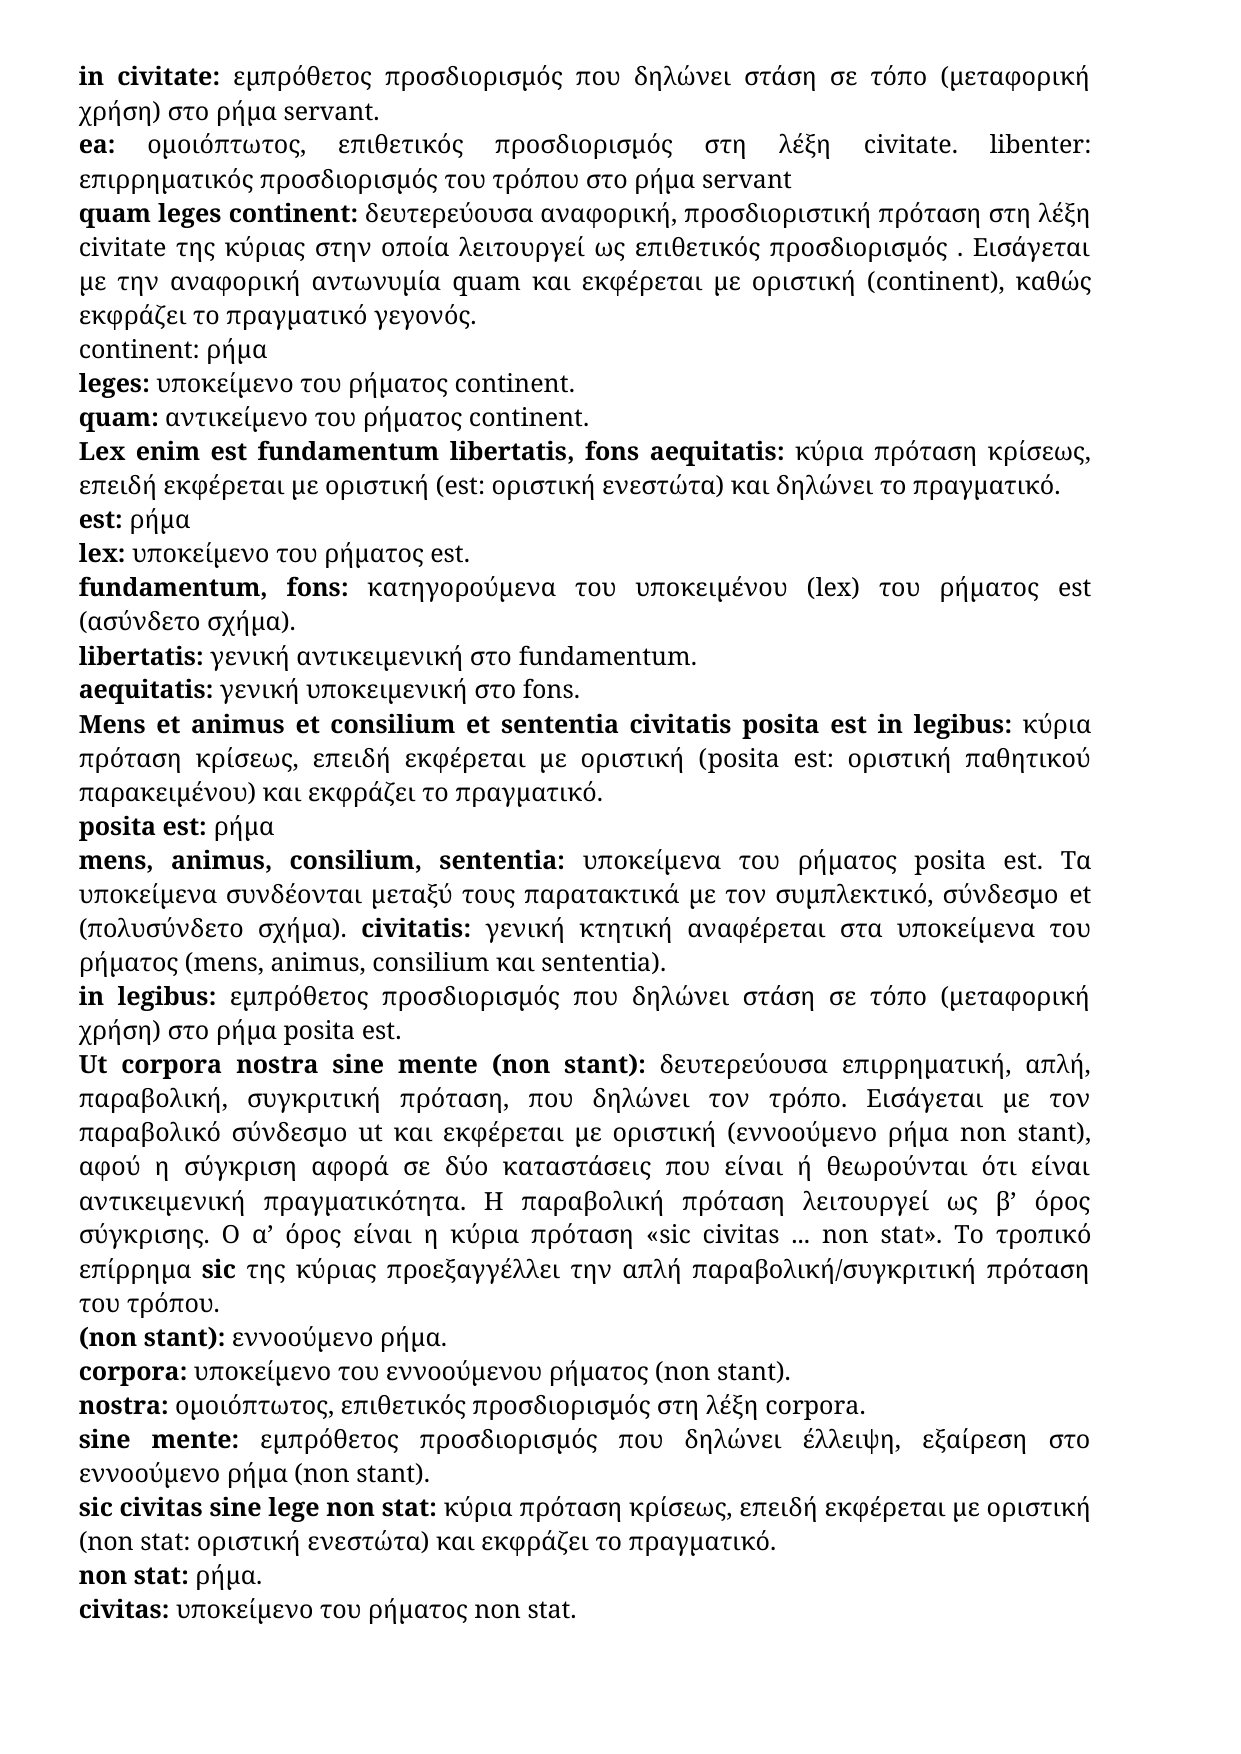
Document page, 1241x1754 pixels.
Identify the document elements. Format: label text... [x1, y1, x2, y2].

text mens, animus, consilium, sententia: υποκείμενα του ρήματος posita est. Τα υποκείμενα συνδέονται μεταξύ τους παρατακτικά με τον συμπλεκτικό, σύνδεσμο et (πολυσύνδετο σχήμα). civitatis: γενική κτητική αναφέρεται στα υποκείμενα του ρήματος (mens, animus, consilium και sententia). [78, 842, 1091, 979]
text Ut corpora nostra sine mente (non stant): δευτερεύουσα επιρρηματική, απλή, παραβολική, συγκριτική πρόταση, που δηλώνει τον τρόπο. Εισάγεται με τον παραβολικό σύνδεσμο ut και εκφέρεται με οριστική (εννοούμενο ρήμα non stant), αφού η σύγκριση αφορά σε δύο καταστάσεις που είναι ή θεωρούνται ότι είναι αντικειμενική πραγματικότητα. Η παραβολική πρόταση λειτουργεί ως β’ όρος σύγκρισης. Ο α’ όρος είναι η κύρια πρόταση «sic civitas ... non stat». Το τροπικό επίρρημα sic της κύριας προεξαγγέλλει την απλή παραβολική/συγκριτική πρόταση του τρόπου. [78, 1047, 1091, 1319]
text est: ρήμα [78, 502, 1091, 536]
text in civitate: εμπρόθετος προσδιορισμός που δηλώνει στάση σε τόπο (μεταφορική χρήση) στο ρήμα servant. [78, 59, 1091, 127]
text non stat: ρήμα. [78, 1558, 1091, 1592]
text nostra: ομοιόπτωτος, επιθετικός προσδιορισμός στη λέξη corpora. [78, 1387, 1091, 1422]
text civitas: υποκείμενο του ρήματος non stat. [78, 1592, 1091, 1626]
text aequitatis: γενική υποκειμενική στο fons. [78, 672, 1091, 706]
text libertatis: γενική αντικειμενική στο fundamentum. [78, 638, 1091, 672]
text quam leges continent: δευτερεύουσα αναφορική, προσδιοριστική πρόταση στη λέξη civitate της κύριας στην οποία λειτουργεί ως επιθετικός προσδιορισμός . Εισάγεται με την αναφορική αντωνυμία quam και εκφέρεται με οριστική (continent), καθώς εκφράζει το πραγματικό γεγονός. [78, 195, 1091, 332]
text corpora: υποκείμενο του εννοούμενου ρήματος (non stant). [78, 1353, 1091, 1387]
text posita est: ρήμα [78, 808, 1091, 842]
text Mens et animus et consilium et sententia civitatis posita est in legibus: κύρια πρόταση κρίσεως, επειδή εκφέρεται με οριστική (posita est: οριστική παθητικού παρακειμένου) και εκφράζει το πραγματικό. [78, 706, 1091, 808]
text continent: ρήμα [78, 332, 1091, 366]
text lex: υποκείμενο του ρήματος est. [78, 536, 1091, 570]
text fundamentum, fons: κατηγορούμενα του υποκειμένου (lex) του ρήματος est (ασύνδετο σχήμα). [78, 570, 1091, 638]
text in legibus: εμπρόθετος προσδιορισμός που δηλώνει στάση σε τόπο (μεταφορική χρήση) στο ρήμα posita est. [78, 979, 1091, 1047]
text leges: υποκείμενο του ρήματος continent. [78, 366, 1091, 400]
text (non stant): εννοούμενο ρήμα. [78, 1319, 1091, 1353]
text sic civitas sine lege non stat: κύρια πρόταση κρίσεως, επειδή εκφέρεται με οριστική (non stat: οριστική ενεστώτα) και εκφράζει το πραγματικό. [78, 1490, 1091, 1558]
text ea: ομοιόπτωτος, επιθετικός προσδιορισμός στη λέξη civitate. libenter: επιρρηματικός προσδιορισμός του τρόπου στο ρήμα servant [78, 127, 1091, 195]
text quam: αντικείμενο του ρήματος continent. [78, 400, 1091, 434]
text sine mente: εμπρόθετος προσδιορισμός που δηλώνει έλλειψη, εξαίρεση στο εννοούμενο ρήμα (non stant). [78, 1422, 1091, 1490]
text Lex enim est fundamentum libertatis, fons aequitatis: κύρια πρόταση κρίσεως, επειδή εκφέρεται με οριστική (est: οριστική ενεστώτα) και δηλώνει το πραγματικό. [78, 434, 1091, 502]
